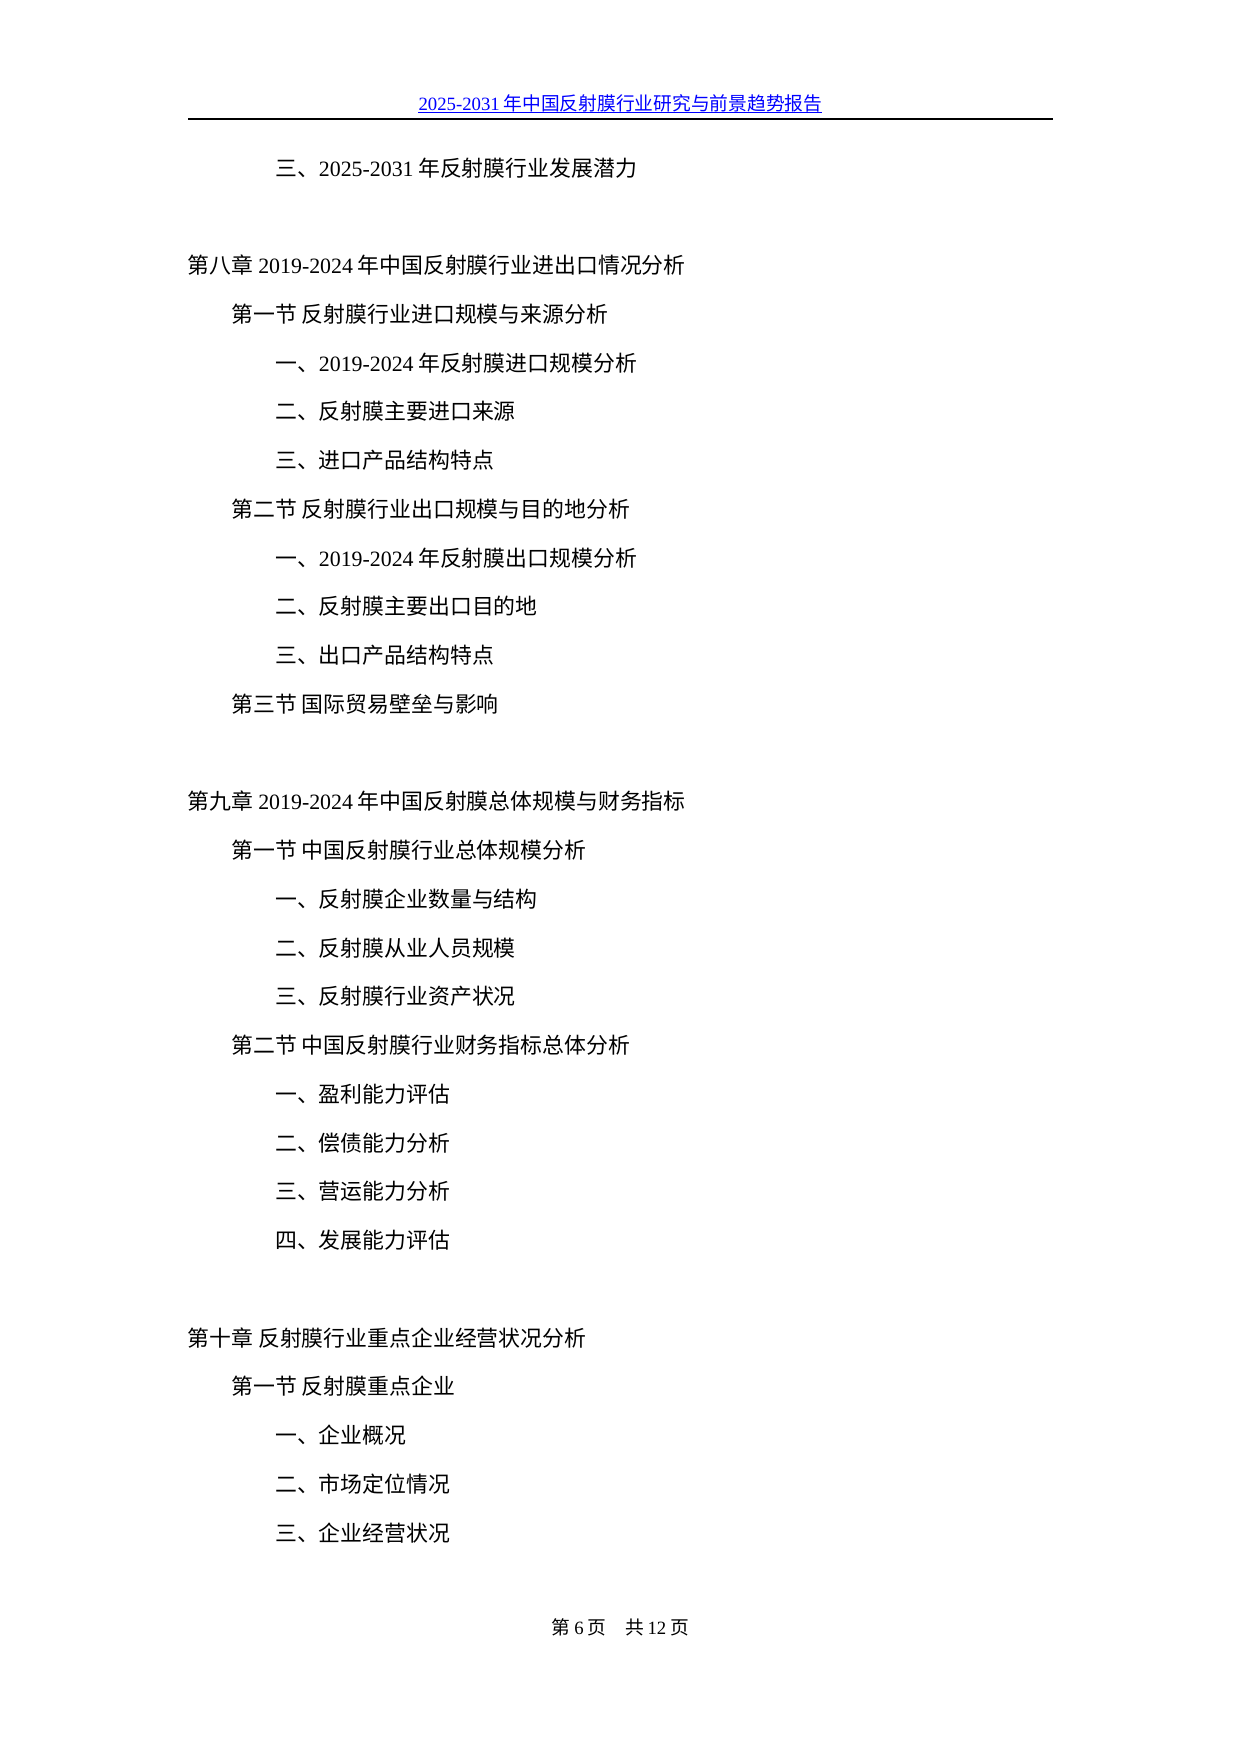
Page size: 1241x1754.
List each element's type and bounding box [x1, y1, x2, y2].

text [187, 150, 1053, 1548]
